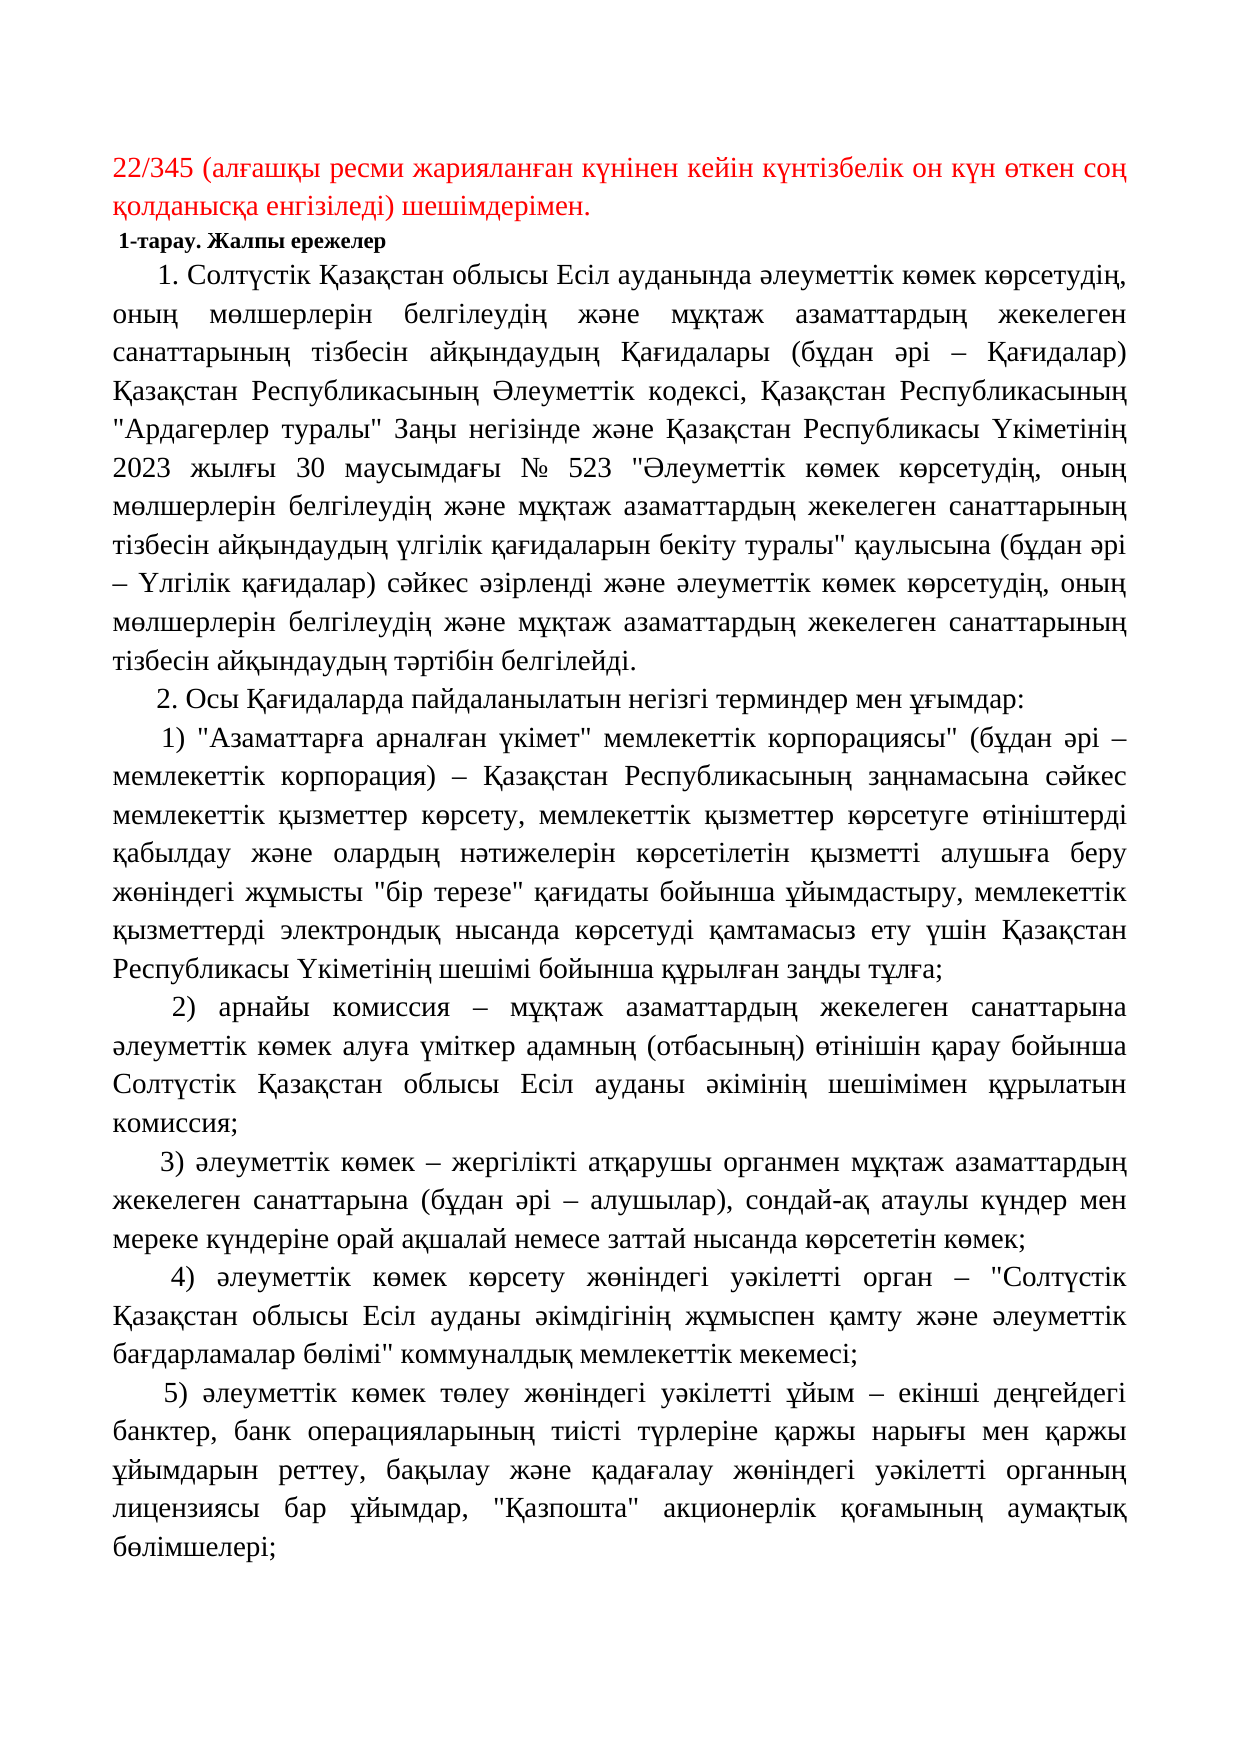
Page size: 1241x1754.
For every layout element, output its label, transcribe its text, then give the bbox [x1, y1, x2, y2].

text 1. Солтүстік Қазақстан облысы Есіл ауданында әлеуметтік көмек көрсетудің, оның мөлшерлерін белгілеудің және мұқтаж азаматтардың жекелеген санаттарының тізбесін айқындаудың Қағидалары (бұдан әрі – Қағидалар) Қазақстан Республикасының Әлеуметтік кодексі, Қазақстан Республикасының "Ардагерлер туралы" Заңы негізінде және Қазақстан Республикасы Үкіметінің 2023 жылғы 30 маусымдағы № 523 "Әлеуметтік көмек көрсетудің, оның мөлшерлерін белгілеудің және мұқтаж азаматтардың жекелеген санаттарының тізбесін айқындаудың үлгілік қағидаларын бекіту туралы" қаулысына (бұдан әрі – Үлгілік қағидалар) сәйкес әзірленді және әлеуметтік көмек көрсетудің, оның мөлшерлерін белгілеудің және мұқтаж азаматтардың жекелеген санаттарының тізбесін айқындаудың тәртібін белгілейді. [112, 257, 1128, 676]
text 1) "Азаматтарға арналған үкімет" мемлекеттік корпорациясы" (бұдан әрі – мемлекеттік корпорация) – Қазақстан Республикасының заңнамасына сәйкес мемлекеттік қызметтер көрсету, мемлекеттік қызметтер көрсетуге өтініштерді қабылдау және олардың нәтижелерін көрсетілетін қызметті алушыға беру жөніндегі жұмысты "бір терезе" қағидаты бойынша ұйымдастыру, мемлекеттік қызметтерді электрондық нысанда көрсетуді қамтамасыз ету үшін Қазақстан Республикасы Үкіметінің шешімі бойынша құрылған заңды тұлға; [112, 720, 1128, 984]
text 2) арнайы комиссия – мұқтаж азаматтардың жекелеген санаттарына әлеуметтік көмек алуға үміткер адамның (отбасының) өтінішін қарау бойынша Солтүстік Қазақстан облысы Есіл ауданы әкімінің шешімімен құрылатын комиссия; [112, 989, 1128, 1139]
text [112, 150, 1128, 222]
text 2. Осы Қағидаларда пайдаланылатын негізгі терминдер мен ұғымдар: [112, 681, 1128, 715]
text 5) әлеуметтік көмек төлеу жөніндегі уәкілетті ұйым – екінші деңгейдегі банктер, банк операцияларының тиісті түрлеріне қаржы нарығы мен қаржы ұйымдарын реттеу, бақылау және қадағалау жөніндегі уәкілетті органның лицензиясы бар ұйымдар, "Қазпошта" акционерлік қоғамының аумақтық бөлімшелері; [112, 1375, 1128, 1563]
text 4) әлеуметтік көмек көрсету жөніндегі уәкілетті орган – "Солтүстік Қазақстан облысы Есіл ауданы әкімдігінің жұмыспен қамту және әлеуметтік бағдарламалар бөлімі" коммуналдық мемлекеттік мекемесі; [112, 1259, 1128, 1370]
text 1-тарау. Жалпы ережелер [112, 227, 1128, 253]
text 3) әлеуметтік көмек – жергілікті атқарушы органмен мұқтаж азаматтардың жекелеген санаттарына (бұдан әрі – алушылар), сондай-ақ атаулы күндер мен мереке күндеріне орай ақшалай немесе заттай нысанда көрсететін көмек; [112, 1144, 1128, 1254]
